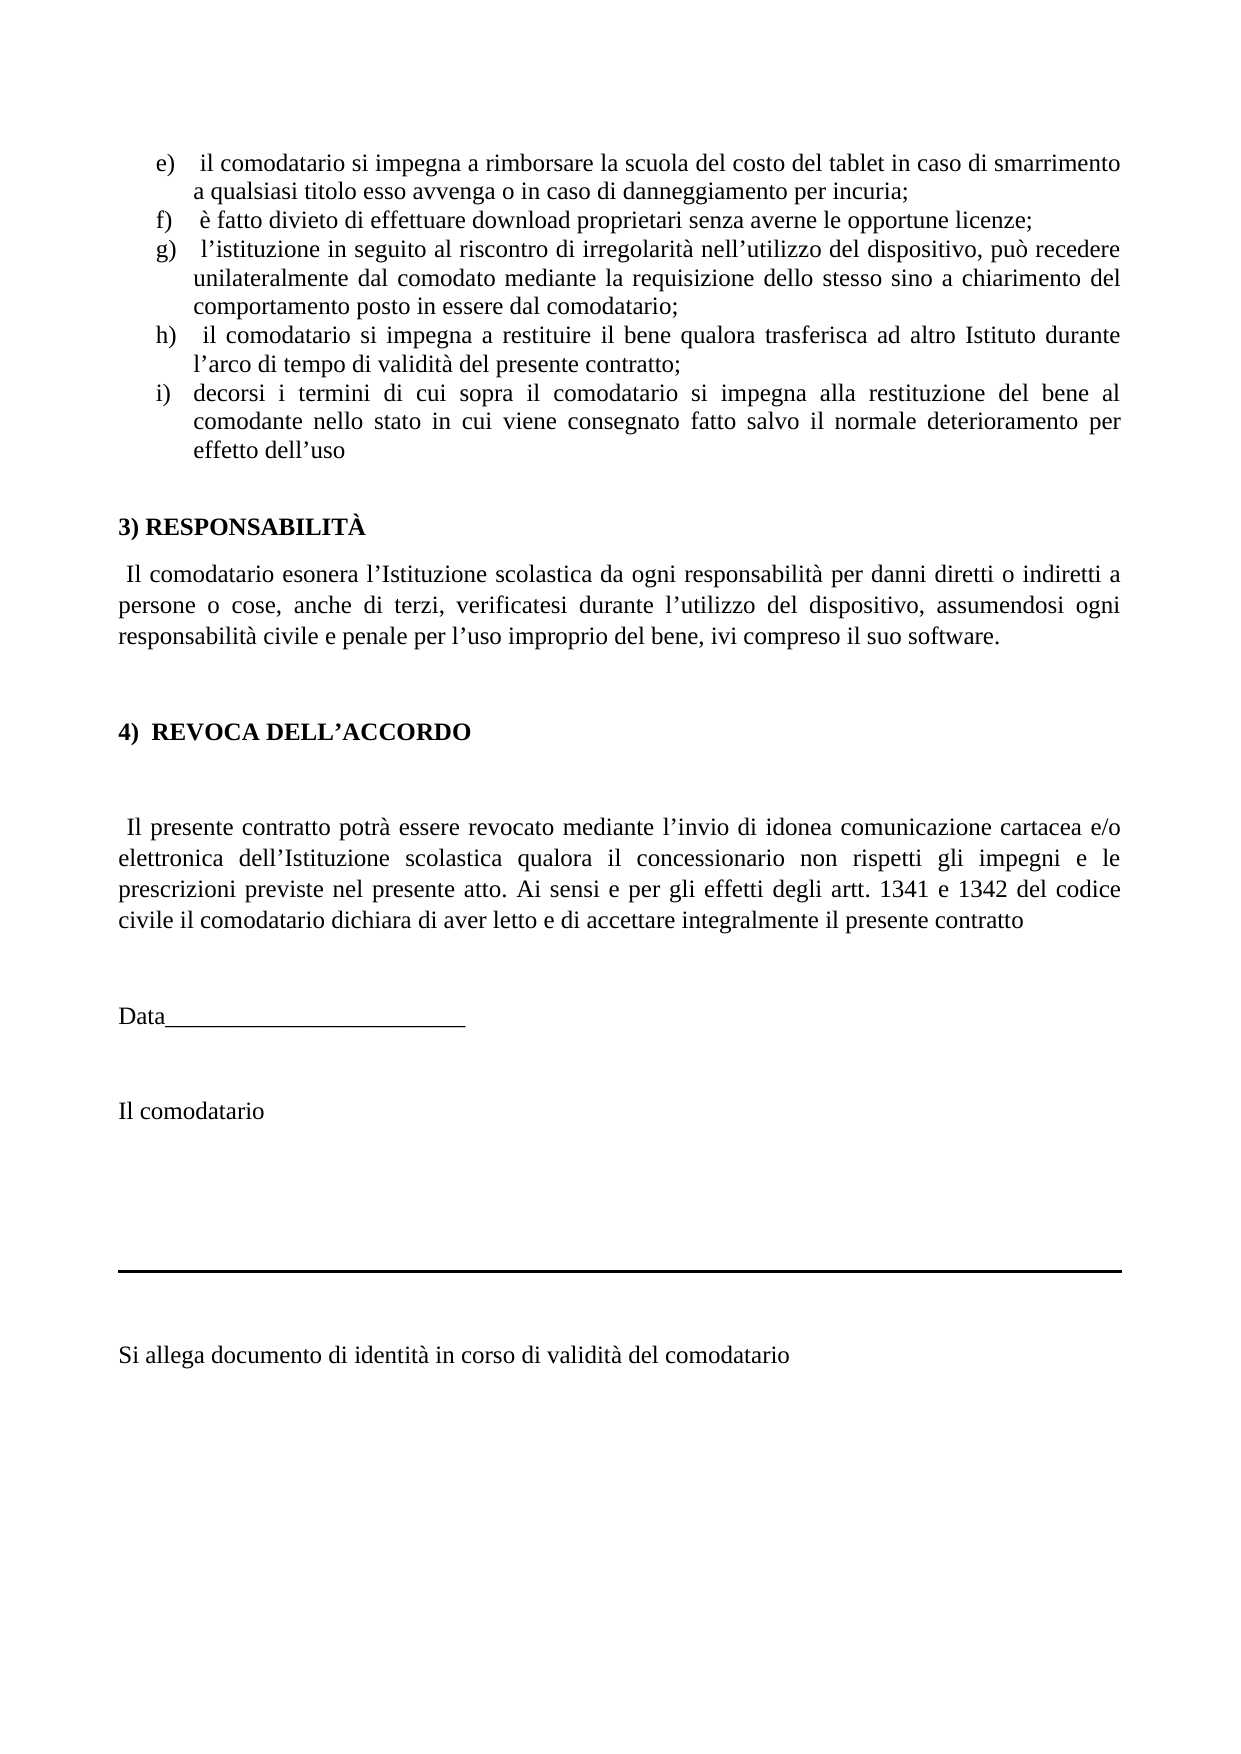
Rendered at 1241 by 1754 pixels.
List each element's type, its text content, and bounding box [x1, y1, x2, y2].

text 4) REVOCA DELL’ACCORDO [118, 717, 1122, 746]
text Il comodatario [118, 1096, 1122, 1125]
text Si allega documento di identità in corso di validità del comodatario [118, 1340, 1122, 1369]
text Data________________________ [118, 1001, 1122, 1029]
list l’istituzione in seguito al riscontro di irregolarità nell’utilizzo del dispositivo, può recedere unilateralmente dal comodato mediante la requisizione dello stesso sino a chiarimento del comportamento posto in essere dal comodatario; [156, 234, 1122, 320]
list il comodatario si impegna a restituire il bene qualora trasferisca ad altro Istituto durante l’arco di tempo di validità del presente contratto; [156, 320, 1122, 378]
text Il comodatario esonera l’Istituzione scolastica da ogni responsabilità per danni diretti o indiretti a persone o cose, anche di terzi, verificatesi durante l’utilizzo del dispositivo, assumendosi ogni responsabilità civile e penale per l’uso improprio del bene, ivi compreso il suo software. [118, 559, 1122, 650]
list è fatto divieto di effettuare download proprietari senza averne le opportune licenze; [156, 205, 1122, 234]
list decorsi i termini di cui sopra il comodatario si impegna alla restituzione del bene al comodante nello stato in cui viene consegnato fatto salvo il normale deterioramento per effetto dell’uso [156, 378, 1122, 464]
list il comodatario si impegna a rimborsare la scuola del costo del tablet in caso di smarrimento a qualsiasi titolo esso avvenga o in caso di danneggiamento per incuria; [156, 148, 1122, 205]
text 3) RESPONSABILITÀ [118, 512, 1122, 540]
text Il presente contratto potrà essere revocato mediante l’invio di idonea comunicazione cartacea e/o elettronica dell’Istituzione scolastica qualora il concessionario non rispetti gli impegni e le prescrizioni previste nel presente atto. Ai sensi e per gli effetti degli artt. 1341 e 1342 del codice civile il comodatario dichiara di aver letto e di accettare integralmente il presente contratto [118, 812, 1122, 934]
